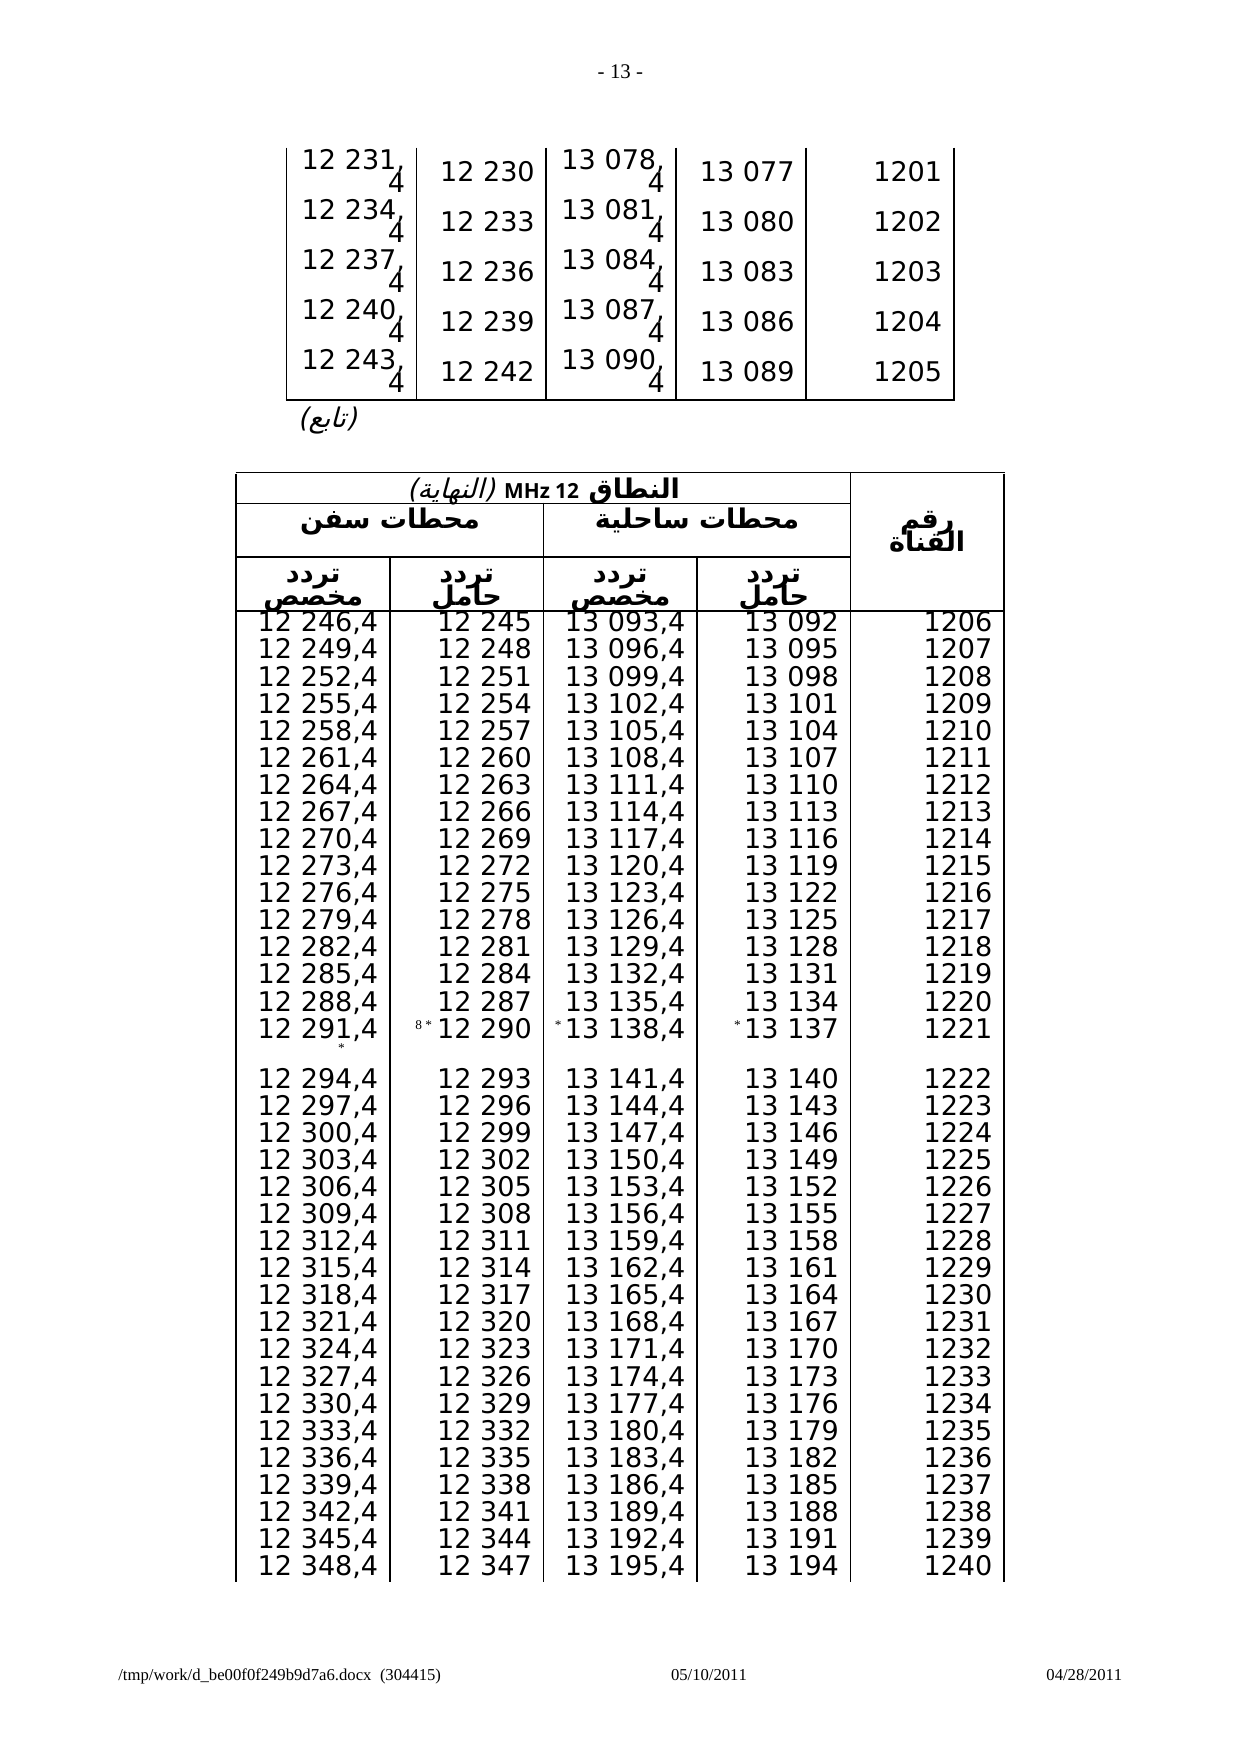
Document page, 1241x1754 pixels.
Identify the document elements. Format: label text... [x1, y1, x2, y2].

table_cell 13 084,4 [547, 249, 675, 299]
table_cell 13 101 [698, 693, 850, 720]
table_cell 1238 [851, 1501, 1003, 1528]
table_cell 1228 [851, 1230, 1003, 1257]
table_cell 12 312,4 [237, 1230, 389, 1257]
table_cell 1239 [851, 1528, 1003, 1555]
table_cell 12 257 [391, 720, 543, 747]
table_cell 13 150,4 [544, 1149, 696, 1176]
table_cell 13 153,4 [544, 1176, 696, 1203]
table_cell 1204 [807, 299, 953, 349]
table_header النطاق MHz 12 (النهاية) [237, 473, 850, 503]
table_cell 13 161 [698, 1257, 850, 1284]
table_cell 13 185 [698, 1474, 850, 1501]
table_cell 13 155 [698, 1203, 850, 1230]
table_cell 13 093,4 [544, 612, 696, 638]
table_cell 12 230 [417, 148, 545, 199]
table_cell 1229 [851, 1257, 1003, 1284]
table_cell 12 234,4 [287, 199, 416, 249]
table_cell 13 128 [698, 936, 850, 963]
table_cell 12 299 [391, 1122, 543, 1149]
table_cell 12 237,4 [287, 249, 416, 299]
table_cell 13 108,4 [544, 747, 696, 774]
table_cell 13 195,4 [544, 1555, 696, 1582]
table_cell 12 293 [391, 1068, 543, 1095]
table_cell 1210 [851, 720, 1003, 747]
table_cell 1232 [851, 1339, 1003, 1366]
table_cell 12 275 [391, 882, 543, 909]
table_cell 1237 [851, 1474, 1003, 1501]
table_cell 13 105,4 [544, 720, 696, 747]
table_cell 13 183,4 [544, 1447, 696, 1474]
table_cell 1207 [851, 639, 1003, 666]
table_cell 13 077 [677, 148, 805, 199]
table_cell 1225 [851, 1149, 1003, 1176]
table_cell 12 272 [391, 855, 543, 882]
table_cell تردد مخصص [237, 558, 389, 610]
table_cell 12 330,4 [237, 1393, 389, 1420]
table_cell 1208 [851, 666, 1003, 693]
table_cell 12 329 [391, 1393, 543, 1420]
table_cell 13 158 [698, 1230, 850, 1257]
table_cell 12 282,4 [237, 936, 389, 963]
table_cell 13 090,4 [547, 349, 675, 399]
table_cell 13 083 [677, 249, 805, 299]
table_cell 1218 [851, 936, 1003, 963]
table_cell 12 302 [391, 1149, 543, 1176]
table_cell 1215 [851, 855, 1003, 882]
table_cell 1213 [851, 801, 1003, 828]
table_cell 13 110 [698, 774, 850, 801]
table_cell 1205 [807, 349, 953, 399]
table_cell 13 122 [698, 882, 850, 909]
table_cell 13 095 [698, 639, 850, 666]
table_cell 13 192,4 [544, 1528, 696, 1555]
table_cell 13 137 * [698, 1018, 850, 1068]
table_cell 13 117,4 [544, 828, 696, 855]
table_cell 1212 [851, 774, 1003, 801]
table_cell 13 126,4 [544, 909, 696, 936]
table_cell 13 189,4 [544, 1501, 696, 1528]
table_cell [851, 556, 1003, 610]
table_cell 12 321,4 [237, 1311, 389, 1338]
table_cell 13 174,4 [544, 1366, 696, 1393]
table_cell 1231 [851, 1311, 1003, 1338]
table_cell 12 267,4 [237, 801, 389, 828]
table_cell 12 248 [391, 639, 543, 666]
table_cell 12 255,4 [237, 693, 389, 720]
table_cell 13 132,4 [544, 964, 696, 991]
table_cell 13 177,4 [544, 1393, 696, 1420]
table_cell 12 339,4 [237, 1474, 389, 1501]
table_cell 12 305 [391, 1176, 543, 1203]
table_cell 13 135,4 [544, 991, 696, 1018]
table_cell 1214 [851, 828, 1003, 855]
table_cell 12 246,4 [237, 612, 389, 638]
table_cell 12 249,4 [237, 639, 389, 666]
table_cell 12 279,4 [237, 909, 389, 936]
table_cell 12 290 * 8 [391, 1018, 543, 1068]
table_cell 12 273,4 [237, 855, 389, 882]
table_cell 12 326 [391, 1366, 543, 1393]
table_cell 12 314 [391, 1257, 543, 1284]
table_cell 13 165,4 [544, 1284, 696, 1311]
table_cell 12 327,4 [237, 1366, 389, 1393]
table_cell 1219 [851, 964, 1003, 991]
table_cell 12 239 [417, 299, 545, 349]
table_cell 13 098 [698, 666, 850, 693]
table_cell 12 245 [391, 612, 543, 638]
table_cell 12 342,4 [237, 1501, 389, 1528]
table_cell 12 231,4 [287, 148, 416, 199]
table_cell 13 173 [698, 1366, 850, 1393]
table_cell 13 143 [698, 1095, 850, 1122]
table_cell 12 261,4 [237, 747, 389, 774]
table_cell 13 119 [698, 855, 850, 882]
table_cell 13 191 [698, 1528, 850, 1555]
table_cell 12 297,4 [237, 1095, 389, 1122]
table_cell 13 179 [698, 1420, 850, 1447]
table_cell 13 111,4 [544, 774, 696, 801]
table_cell 12 324,4 [237, 1339, 389, 1366]
table_cell 12 233 [417, 199, 545, 249]
table_cell 12 335 [391, 1447, 543, 1474]
table_cell 12 288,4 [237, 991, 389, 1018]
table_cell 1236 [851, 1447, 1003, 1474]
table_cell 1203 [807, 249, 953, 299]
table_cell 12 269 [391, 828, 543, 855]
table_cell 1234 [851, 1393, 1003, 1420]
table_cell 1209 [851, 693, 1003, 720]
table_cell 12 258,4 [237, 720, 389, 747]
table_cell 1220 [851, 991, 1003, 1018]
table_cell 13 194 [698, 1555, 850, 1582]
table_cell 13 156,4 [544, 1203, 696, 1230]
table_cell 13 182 [698, 1447, 850, 1474]
table_cell 13 107 [698, 747, 850, 774]
table_cell تردد حامل [698, 558, 850, 610]
table_cell 12 338 [391, 1474, 543, 1501]
table_cell 13 092 [698, 612, 850, 638]
table_cell 12 291,4 * [237, 1018, 389, 1068]
table_cell 13 123,4 [544, 882, 696, 909]
table_cell 13 176 [698, 1393, 850, 1420]
table_cell 12 320 [391, 1311, 543, 1338]
table_cell 13 080 [677, 199, 805, 249]
table_cell 12 240,4 [287, 299, 416, 349]
table_cell 12 281 [391, 936, 543, 963]
table_cell 13 125 [698, 909, 850, 936]
table_cell 13 147,4 [544, 1122, 696, 1149]
table_cell 1224 [851, 1122, 1003, 1149]
table_cell 1240 [851, 1555, 1003, 1582]
table_cell 13 171,4 [544, 1339, 696, 1366]
table_cell 12 300,4 [237, 1122, 389, 1149]
table_cell محطات ساحلية [544, 504, 850, 556]
table_cell 1216 [851, 882, 1003, 909]
table_cell 13 113 [698, 801, 850, 828]
table_cell 1221 [851, 1018, 1003, 1068]
table_cell 12 294,4 [237, 1068, 389, 1095]
table_cell 1201 [807, 148, 953, 199]
table_cell تردد مخصص [544, 558, 696, 610]
table_cell 13 168,4 [544, 1311, 696, 1338]
table_cell 13 087,4 [547, 299, 675, 349]
table_cell 13 078,4 [547, 148, 675, 199]
table_cell 12 251 [391, 666, 543, 693]
table_cell 13 120,4 [544, 855, 696, 882]
table_cell 1206 [851, 612, 1003, 638]
table_cell 13 144,4 [544, 1095, 696, 1122]
table_cell 13 114,4 [544, 801, 696, 828]
table_cell 12 345,4 [237, 1528, 389, 1555]
table_cell 12 287 [391, 991, 543, 1018]
table_cell 12 243,4 [287, 349, 416, 399]
table_cell 12 318,4 [237, 1284, 389, 1311]
table_cell 13 186,4 [544, 1474, 696, 1501]
table_cell 13 129,4 [544, 936, 696, 963]
table_cell 13 149 [698, 1149, 850, 1176]
table_cell 12 270,4 [237, 828, 389, 855]
table_cell 12 266 [391, 801, 543, 828]
table_cell 13 164 [698, 1284, 850, 1311]
table_cell محطات سفن [237, 504, 543, 556]
table_cell 13 081,4 [547, 199, 675, 249]
table_cell 12 347 [391, 1555, 543, 1582]
table_cell 13 089 [677, 349, 805, 399]
table_cell 12 284 [391, 964, 543, 991]
table_cell 13 170 [698, 1339, 850, 1366]
table_cell 12 344 [391, 1528, 543, 1555]
table_cell 12 278 [391, 909, 543, 936]
table_cell 12 323 [391, 1339, 543, 1366]
table_cell 1211 [851, 747, 1003, 774]
table_cell 12 333,4 [237, 1420, 389, 1447]
table_cell 12 263 [391, 774, 543, 801]
table_cell 12 296 [391, 1095, 543, 1122]
table_cell 12 341 [391, 1501, 543, 1528]
table_header [851, 473, 1004, 503]
table_cell 1202 [807, 199, 953, 249]
table_cell 1235 [851, 1420, 1003, 1447]
table_cell 12 308 [391, 1203, 543, 1230]
table_cell 13 159,4 [544, 1230, 696, 1257]
table_cell (تابع) [286, 401, 954, 438]
table_cell 12 332 [391, 1420, 543, 1447]
table_cell 13 162,4 [544, 1257, 696, 1284]
table_cell 13 138,4 * [544, 1018, 696, 1068]
table_cell 13 134 [698, 991, 850, 1018]
table_cell 1223 [851, 1095, 1003, 1122]
table_cell 13 116 [698, 828, 850, 855]
table_cell 12 309,4 [237, 1203, 389, 1230]
table_cell 12 254 [391, 693, 543, 720]
table_cell 12 236 [417, 249, 545, 299]
table_cell 13 104 [698, 720, 850, 747]
table_cell 13 146 [698, 1122, 850, 1149]
table_cell 12 306,4 [237, 1176, 389, 1203]
table_cell 12 303,4 [237, 1149, 389, 1176]
table_cell 12 348,4 [237, 1555, 389, 1582]
table_cell 13 096,4 [544, 639, 696, 666]
table_cell 13 152 [698, 1176, 850, 1203]
table_cell 12 311 [391, 1230, 543, 1257]
table_cell 1222 [851, 1068, 1003, 1095]
table_cell 12 315,4 [237, 1257, 389, 1284]
table_cell 12 252,4 [237, 666, 389, 693]
table_cell 12 276,4 [237, 882, 389, 909]
table_cell 13 141,4 [544, 1068, 696, 1095]
table_cell 13 086 [677, 299, 805, 349]
table_cell 13 131 [698, 964, 850, 991]
table_cell 13 102,4 [544, 693, 696, 720]
table_cell 1226 [851, 1176, 1003, 1203]
table_cell 12 264,4 [237, 774, 389, 801]
table_cell 13 167 [698, 1311, 850, 1338]
table_cell 12 242 [417, 349, 545, 399]
table_cell 1217 [851, 909, 1003, 936]
table_cell 13 180,4 [544, 1420, 696, 1447]
table_cell 12 260 [391, 747, 543, 774]
table_cell 13 099,4 [544, 666, 696, 693]
table_cell 13 188 [698, 1501, 850, 1528]
table_cell 12 285,4 [237, 964, 389, 991]
table_cell 1227 [851, 1203, 1003, 1230]
table_cell 1233 [851, 1366, 1003, 1393]
table_cell 12 317 [391, 1284, 543, 1311]
table_cell 13 140 [698, 1068, 850, 1095]
table_cell تردد حامل [391, 558, 543, 610]
table_cell 1230 [851, 1284, 1003, 1311]
table_cell 12 336,4 [237, 1447, 389, 1474]
table_cell رقم القناة [851, 503, 1003, 556]
